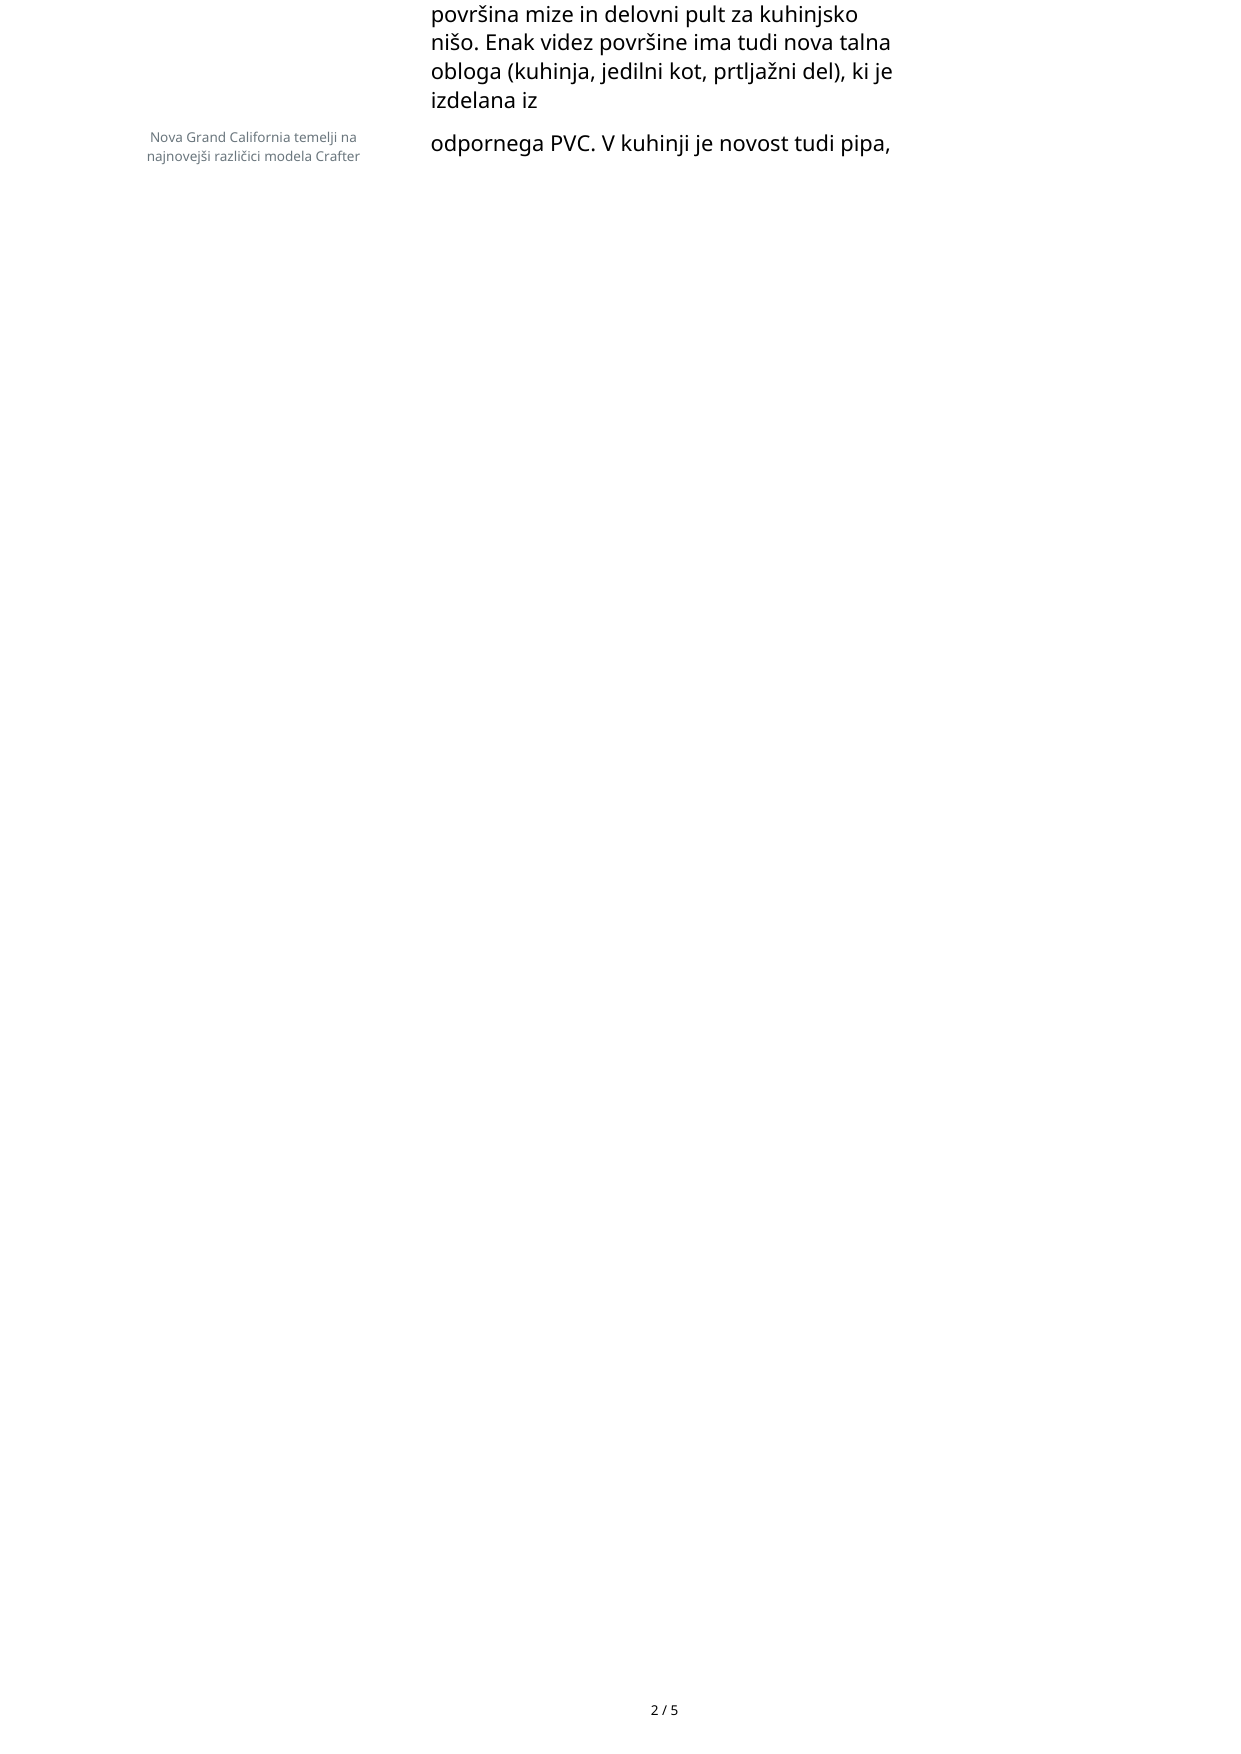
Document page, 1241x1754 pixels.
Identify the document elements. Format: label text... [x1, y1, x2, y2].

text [431, 0, 908, 114]
text Nova Grand California temelji na najnovejši različici modela Crafter [131, 128, 376, 165]
text odpornega PVC. V kuhinji je novost tudi pipa, [430, 128, 898, 157]
